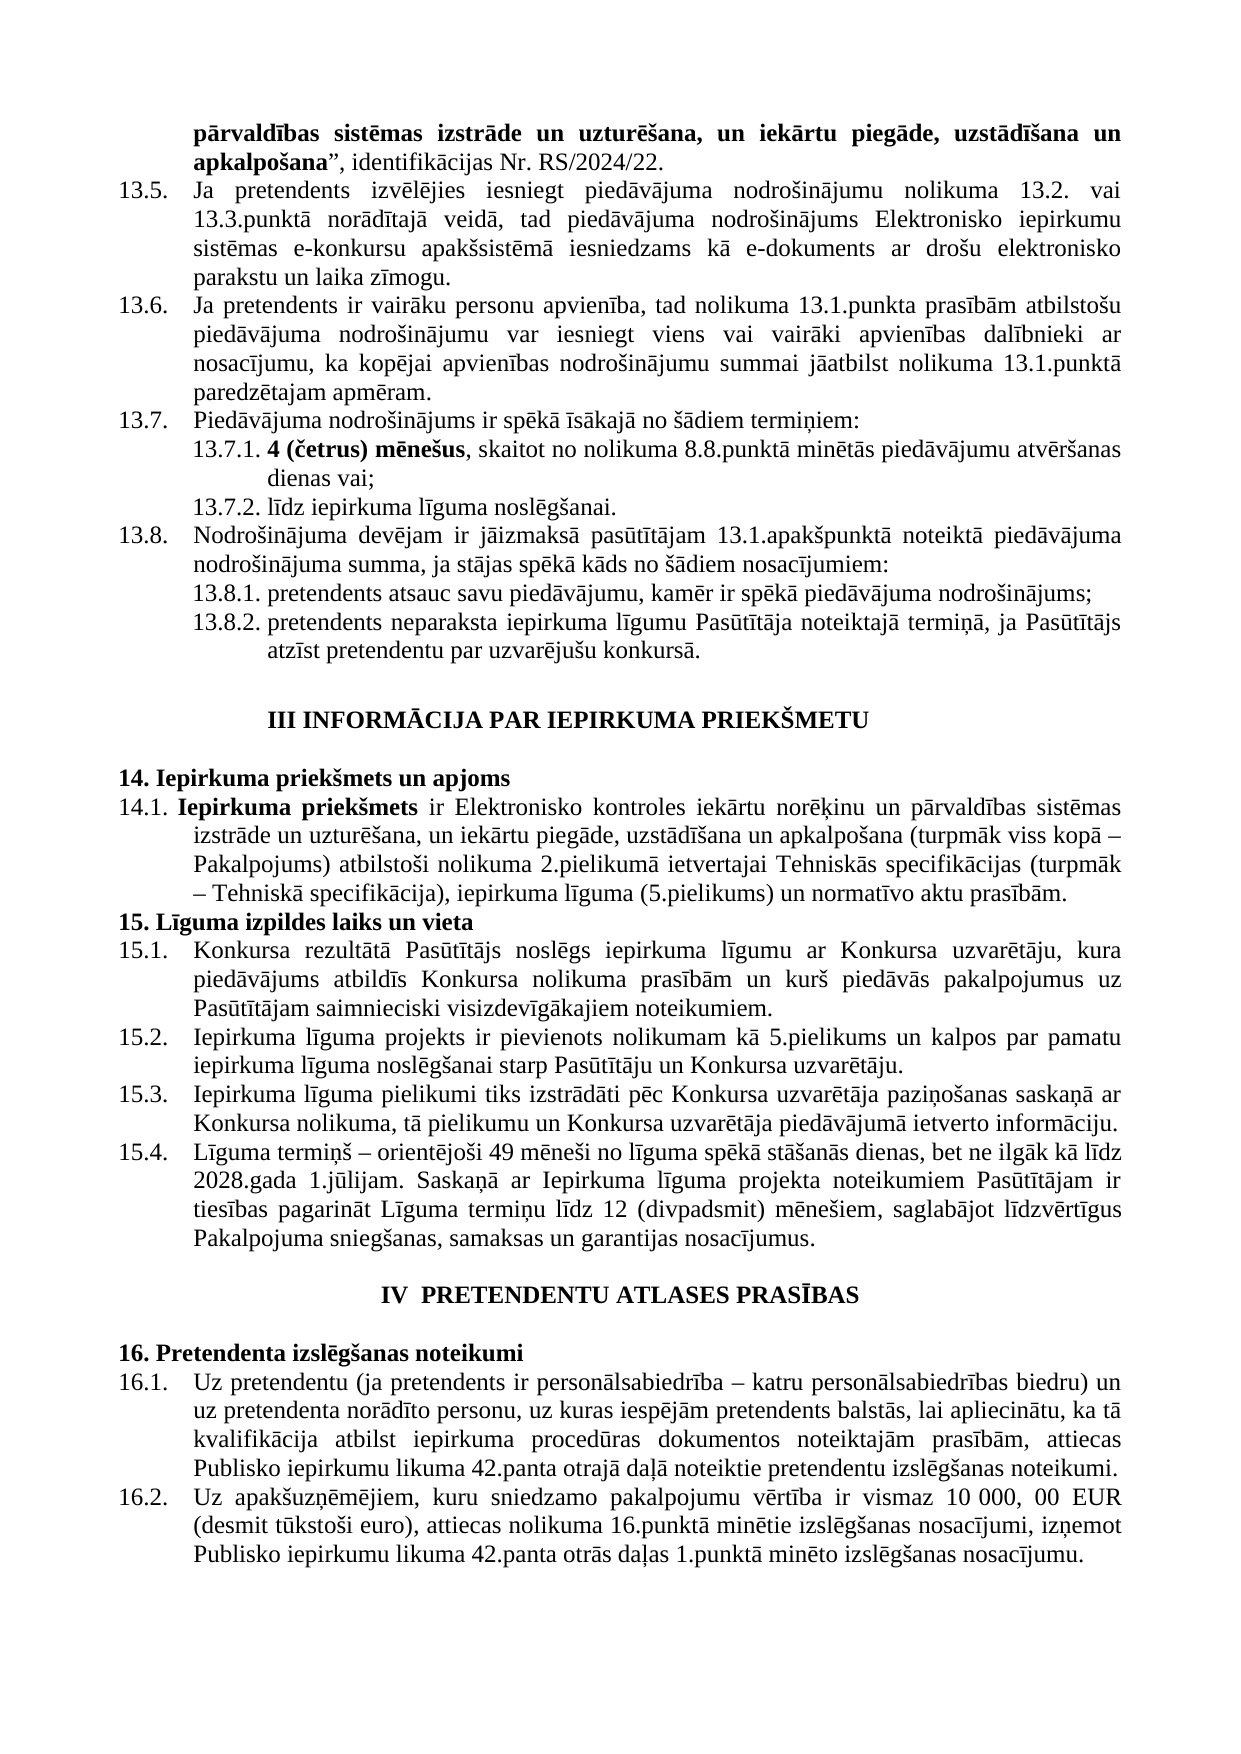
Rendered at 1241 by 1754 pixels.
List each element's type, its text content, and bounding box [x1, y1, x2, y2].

list Nodrošinājuma devējam ir jāizmaksā pasūtītājam 13.1.apakšpunktā noteiktā piedāvājuma nodrošinājuma summa, ja stājas spēkā kāds no šādiem nosacījumiem: [118, 521, 1122, 578]
list pretendents neparaksta iepirkuma līgumu Pasūtītāja noteiktajā termiņā, ja Pasūtītājs atzīst pretendentu par uzvarējušu konkursā. [192, 607, 1122, 664]
list Ja pretendents izvēlējies iesniegt piedāvājuma nodrošinājumu nolikuma 13.2. vai 13.3.punktā norādītajā veidā, tad piedāvājuma nodrošinājums Elektronisko iepirkumu sistēmas e-konkursu apakšsistēmā iesniedzams kā e-dokuments ar drošu elektronisko parakstu un laika zīmogu. [118, 176, 1122, 291]
list Iepirkuma līguma pielikumi tiks izstrādāti pēc Konkursa uzvarētāja paziņošanas saskaņā ar Konkursa nolikuma, tā pielikumu un Konkursa uzvarētāja piedāvājumā ietverto informāciju. [118, 1079, 1122, 1137]
list Ja pretendents ir vairāku personu apvienība, tad nolikuma 13.1.punkta prasībām atbilstošu piedāvājuma nodrošinājumu var iesniegt viens vai vairāki apvienības dalībnieki ar nosacījumu, ka kopējai apvienības nodrošinājumu summai jāatbilst nolikuma 13.1.punktā paredzētajam apmēram. [118, 291, 1122, 406]
list pretendents atsauc savu piedāvājumu, kamēr ir spēkā piedāvājuma nodrošinājums; [192, 578, 1122, 607]
list Iepirkuma priekšmets ir Elektronisko kontroles iekārtu norēķinu un pārvaldības sistēmas izstrāde un uzturēšana, un iekārtu piegāde, uzstādīšana un apkalpošana (turpmāk viss kopā – Pakalpojums) atbilstoši nolikuma 2.pielikumā ietvertajai Tehniskās specifikācijas (turpmāk – Tehniskā specifikācija), iepirkuma līguma (5.pielikums) un normatīvo aktu prasībām. [118, 792, 1122, 907]
list Iepirkuma priekšmets un apjoms [118, 763, 1122, 792]
list Līguma izpildes laiks un vieta [118, 907, 1122, 936]
list Piedāvājuma nodrošinājums ir spēkā īsākajā no šādiem termiņiem: [118, 406, 1122, 434]
list Uz apakšuzņēmējiem, kuru sniedzamo pakalpojumu vērtība ir vismaz 10 000, 00 EUR (desmit tūkstoši euro), attiecas nolikuma 16.punktā minētie izslēgšanas nosacījumi, izņemot Publisko iepirkumu likuma 42.panta otrās daļas 1.punktā minēto izslēgšanas nosacījumu. [118, 1482, 1122, 1568]
list 4 (četrus) mēnešus, skaitot no nolikuma 8.8.punktā minētās piedāvājumu atvēršanas dienas vai; [192, 434, 1122, 492]
list Iepirkuma līguma projekts ir pievienots nolikumam kā 5.pielikums un kalpos par pamatu iepirkuma līguma noslēgšanai starp Pasūtītāju un Konkursa uzvarētāju. [118, 1022, 1122, 1079]
list Līguma termiņš – orientējoši 49 mēneši no līguma spēkā stāšanās dienas, bet ne ilgāk kā līdz 2028.gada 1.jūlijam. Saskaņā ar Iepirkuma līguma projekta noteikumiem Pasūtītājam ir tiesības pagarināt Līguma termiņu līdz 12 (divpadsmit) mēnešiem, saglabājot līdzvērtīgus Pakalpojuma sniegšanas, samaksas un garantijas nosacījumus. [118, 1137, 1122, 1252]
text III INFORMĀCIJA PAR IEPIRKUMA PRIEKŠMETU [267, 706, 1122, 734]
list līdz iepirkuma līguma noslēgšanai. [192, 492, 1122, 521]
list Konkursa rezultātā Pasūtītājs noslēgs iepirkuma līgumu ar Konkursa uzvarētāju, kura piedāvājums atbildīs Konkursa nolikuma prasībām un kurš piedāvās pakalpojumus uz Pasūtītājam saimnieciski visizdevīgākajiem noteikumiem. [118, 936, 1122, 1022]
list Uz pretendentu (ja pretendents ir personālsabiedrība – katru personālsabiedrības biedru) un uz pretendenta norādīto personu, uz kuras iespējām pretendents balstās, lai apliecinātu, ka tā kvalifikācija atbilst iepirkuma procedūras dokumentos noteiktajām prasībām, attiecas Publisko iepirkumu likuma 42.panta otrajā daļā noteiktie pretendentu izslēgšanas noteikumi. [118, 1367, 1122, 1482]
text IV PRETENDENTU ATLASES PRASĪBAS [118, 1281, 1122, 1309]
list Pretendenta izslēgšanas noteikumi [118, 1338, 1122, 1367]
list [118, 118, 1122, 176]
